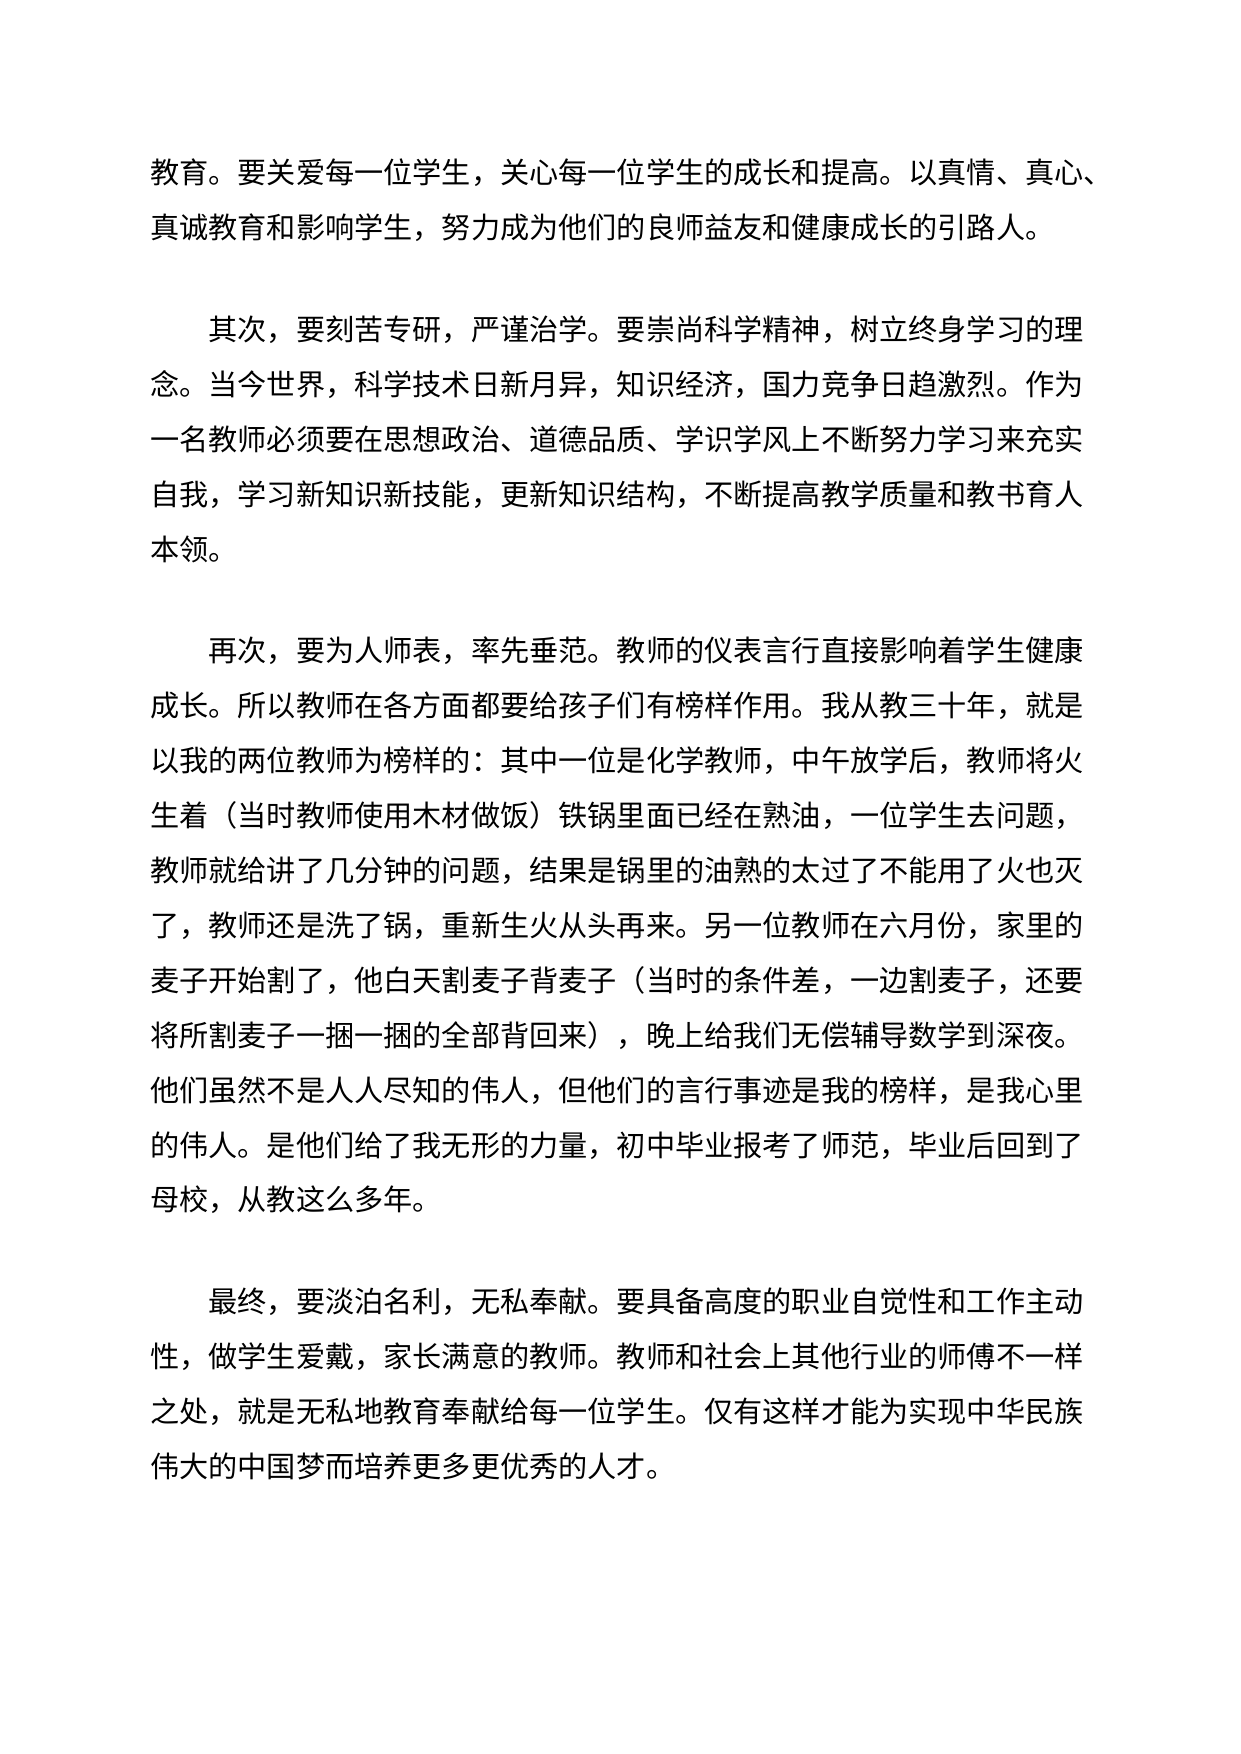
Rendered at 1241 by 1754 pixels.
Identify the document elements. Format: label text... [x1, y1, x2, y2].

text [150, 150, 1090, 247]
text 最终，要淡泊名利，无私奉献。要具备高度的职业自觉性和工作主动性，做学生爱戴，家长满意的教师。教师和社会上其他行业的师傅不一样之处，就是无私地教育奉献给每一位学生。仅有这样才能为实现中华民族伟大的中国梦而培养更多更优秀的人才。 [150, 1279, 1090, 1486]
text 再次，要为人师表，率先垂范。教师的仪表言行直接影响着学生健康成长。所以教师在各方面都要给孩子们有榜样作用。我从教三十年，就是以我的两位教师为榜样的：其中一位是化学教师，中午放学后，教师将火生着（当时教师使用木材做饭）铁锅里面已经在熟油，一位学生去问题，教师就给讲了几分钟的问题，结果是锅里的油熟的太过了不能用了火也灭了，教师还是洗了锅，重新生火从头再来。另一位教师在六月份，家里的麦子开始割了，他白天割麦子背麦子（当时的条件差，一边割麦子，还要将所割麦子一捆一捆的全部背回来），晚上给我们无偿辅导数学到深夜。他们虽然不是人人尽知的伟人，但他们的言行事迹是我的榜样，是我心里的伟人。是他们给了我无形的力量，初中毕业报考了师范，毕业后回到了母校，从教这么多年。 [150, 628, 1090, 1219]
text 其次，要刻苦专研，严谨治学。要崇尚科学精神，树立终身学习的理念。当今世界，科学技术日新月异，知识经济，国力竞争日趋激烈。作为一名教师必须要在思想政治、道德品质、学识学风上不断努力学习来充实自我，学习新知识新技能，更新知识结构，不断提高教学质量和教书育人本领。 [150, 307, 1090, 568]
